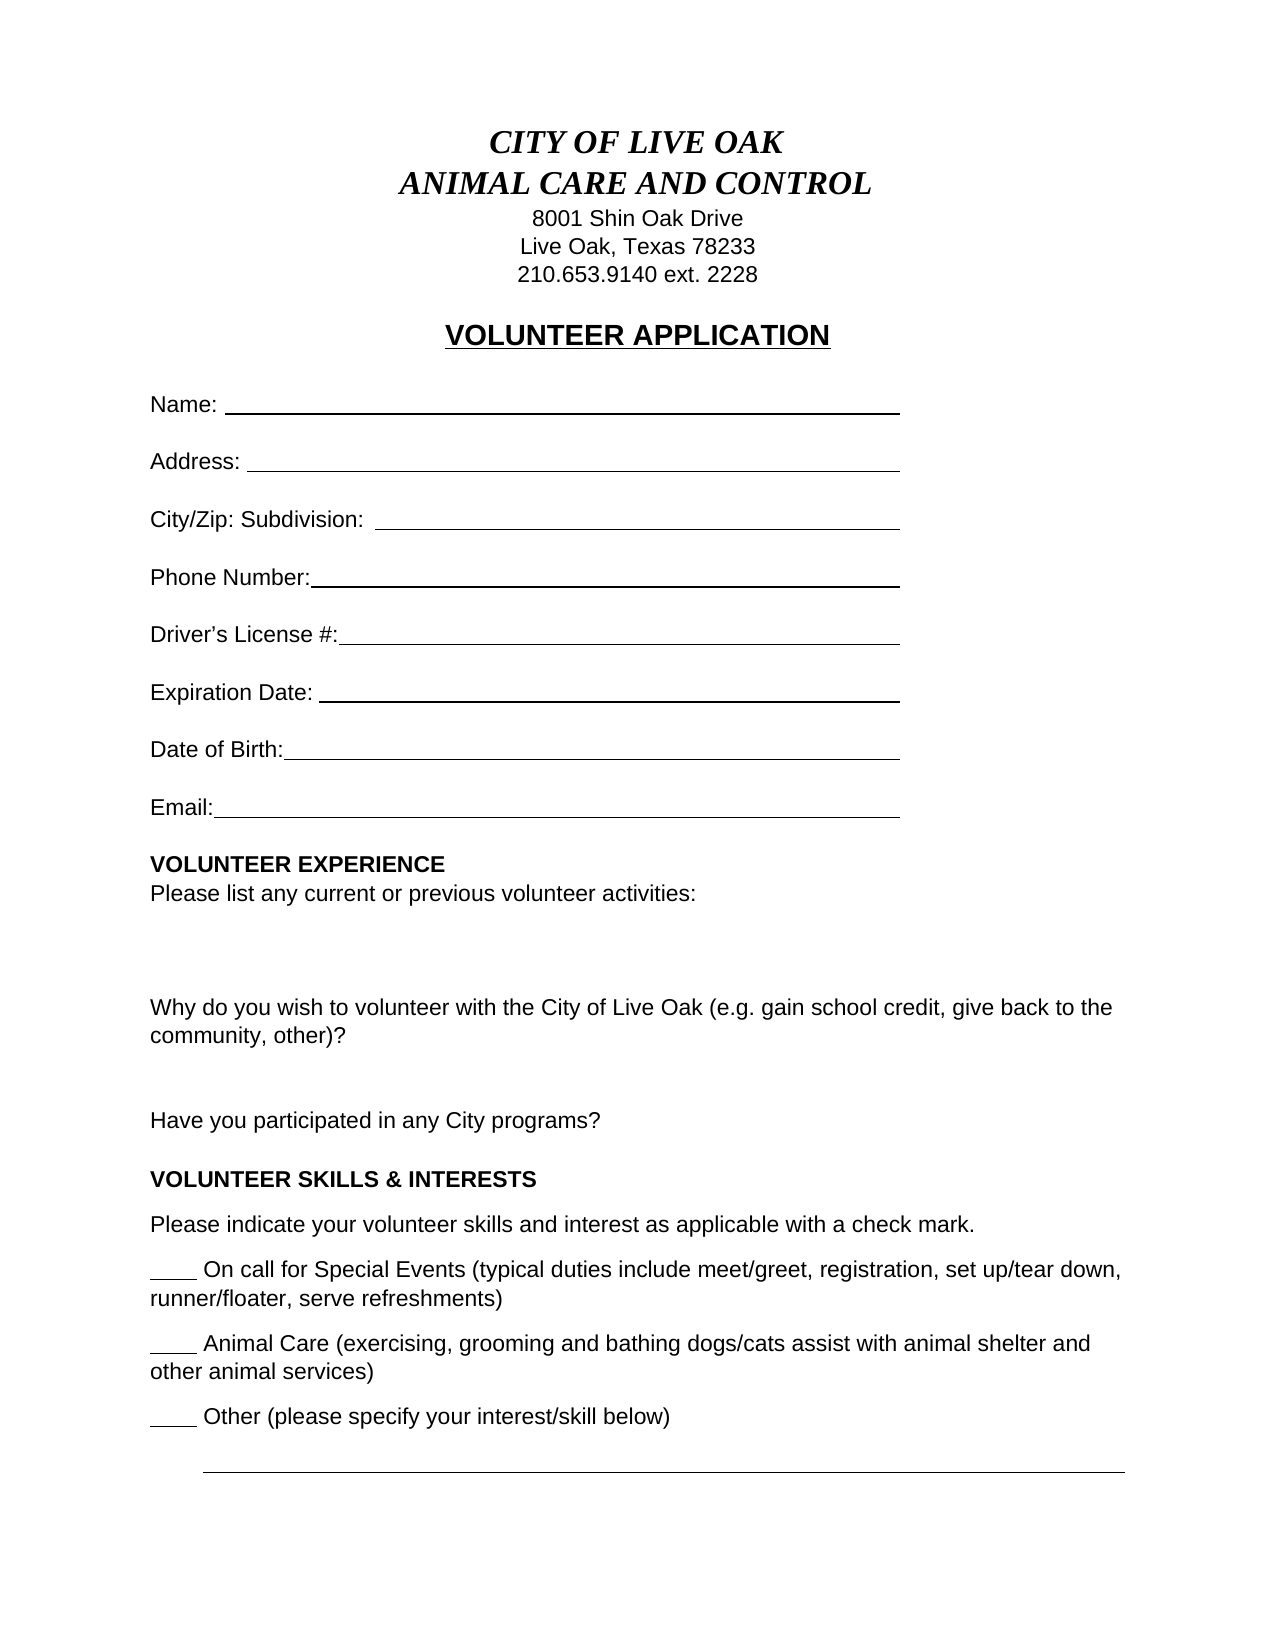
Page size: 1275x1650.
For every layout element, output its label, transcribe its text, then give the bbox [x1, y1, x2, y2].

text Why do you wish to volunteer with the City of Live Oak (e.g. gain school credit, give back to the community, other)? [150, 994, 1125, 1048]
text VOLUNTEER SKILLS & INTERESTS [150, 1166, 1125, 1192]
text 8001 Shin Oak Drive [150, 204, 1125, 231]
text Email: [150, 794, 1125, 820]
text Date of Birth: [150, 736, 1125, 763]
text Please indicate your volunteer skills and interest as applicable with a check mark. [150, 1211, 1125, 1237]
text Animal Care (exercising, grooming and bathing dogs/cats assist with animal shelter and other animal services) [150, 1330, 1125, 1384]
text 210.653.9140 ext. 2228 [150, 261, 1125, 288]
text Other (please specify your interest/skill below) [150, 1403, 1125, 1430]
text Expiration Date: [150, 679, 1125, 705]
text Have you participated in any City programs? [150, 1107, 1125, 1134]
text VOLUNTEER APPLICATION [150, 318, 1125, 352]
text Driver’s License #: [150, 621, 1125, 647]
text On call for Special Events (typical duties include meet/greet, registration, set up/tear down, runner/floater, serve refreshments) [150, 1256, 1125, 1311]
text Please list any current or previous volunteer activities: [150, 880, 1125, 906]
text Name: [150, 391, 1125, 417]
text Address: [150, 448, 1125, 474]
text CITY OF LIVE OAK [150, 122, 1125, 160]
text ANIMAL CARE AND CONTROL [150, 163, 1125, 202]
text Live Oak, Texas 78233 [150, 233, 1125, 259]
text City/Zip: Subdivision: [150, 506, 1125, 532]
text VOLUNTEER EXPERIENCE [150, 851, 1125, 878]
text Phone Number: [150, 563, 1125, 590]
